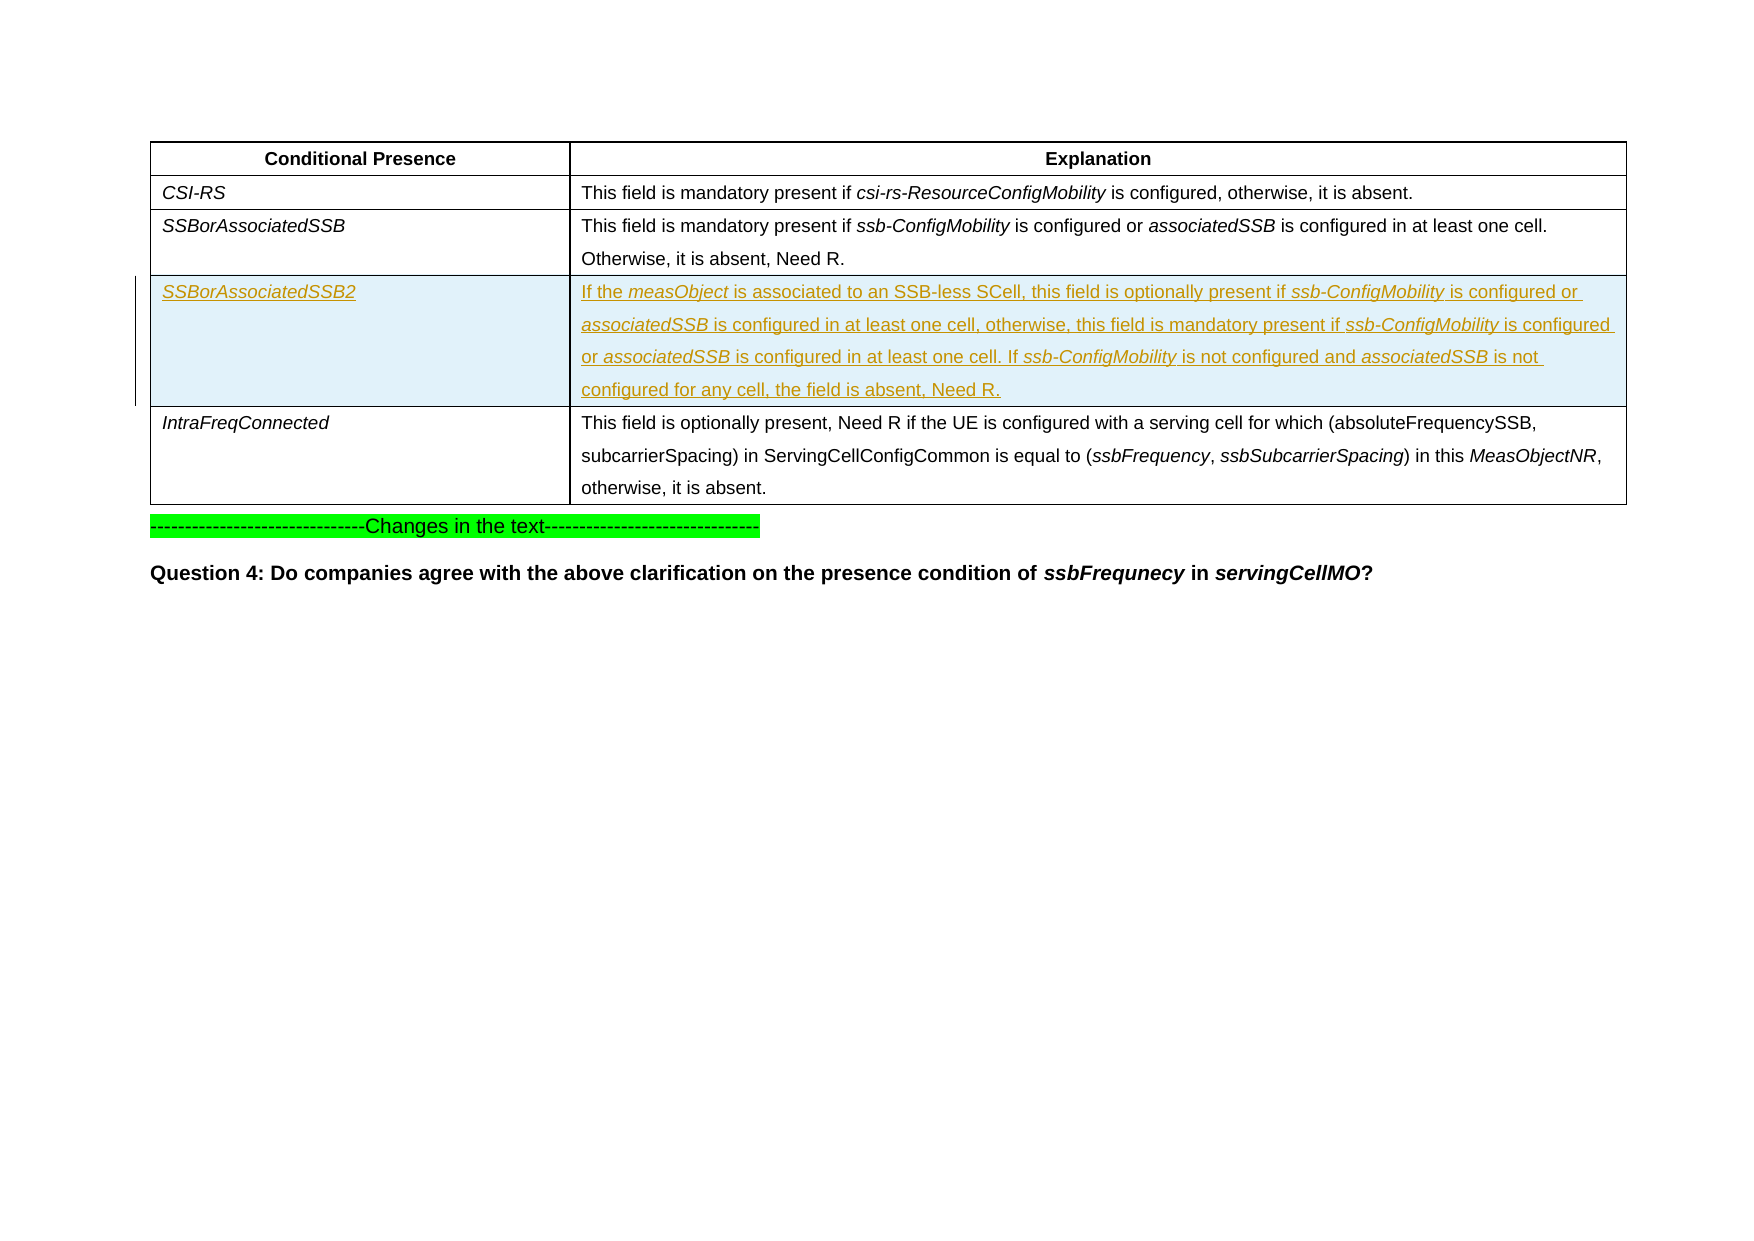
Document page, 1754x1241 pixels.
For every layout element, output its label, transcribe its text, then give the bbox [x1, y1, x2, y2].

table_cell This field is mandatory present if ssb-ConfigMobility is configured or associatedSSB is configured in at least one cell. Otherwise, it is absent, Need R. [571, 210, 1626, 274]
table_header Explanation [571, 143, 1626, 175]
text Question 4: Do companies agree with the above clarification on the presence condition of ssbFrequnecy in servingCellMO? [150, 556, 1604, 589]
table_cell CSI-RS [151, 176, 569, 208]
table_header Conditional Presence [151, 143, 569, 175]
table_cell SSBorAssociatedSSB [151, 210, 569, 274]
table_cell IntraFreqConnected [151, 407, 569, 504]
table_cell This field is optionally present, Need R if the UE is configured with a serving cell for which (absoluteFrequencySSB, subcarrierSpacing) in ServingCellConfigCommon is equal to (ssbFrequency, ssbSubcarrierSpacing) in this MeasObjectNR, otherwise, it is absent. [571, 407, 1626, 504]
text -------------------------------Changes in the text------------------------------- [150, 509, 1604, 542]
table_cell This field is mandatory present if csi-rs-ResourceConfigMobility is configured, otherwise, it is absent. [571, 176, 1626, 208]
